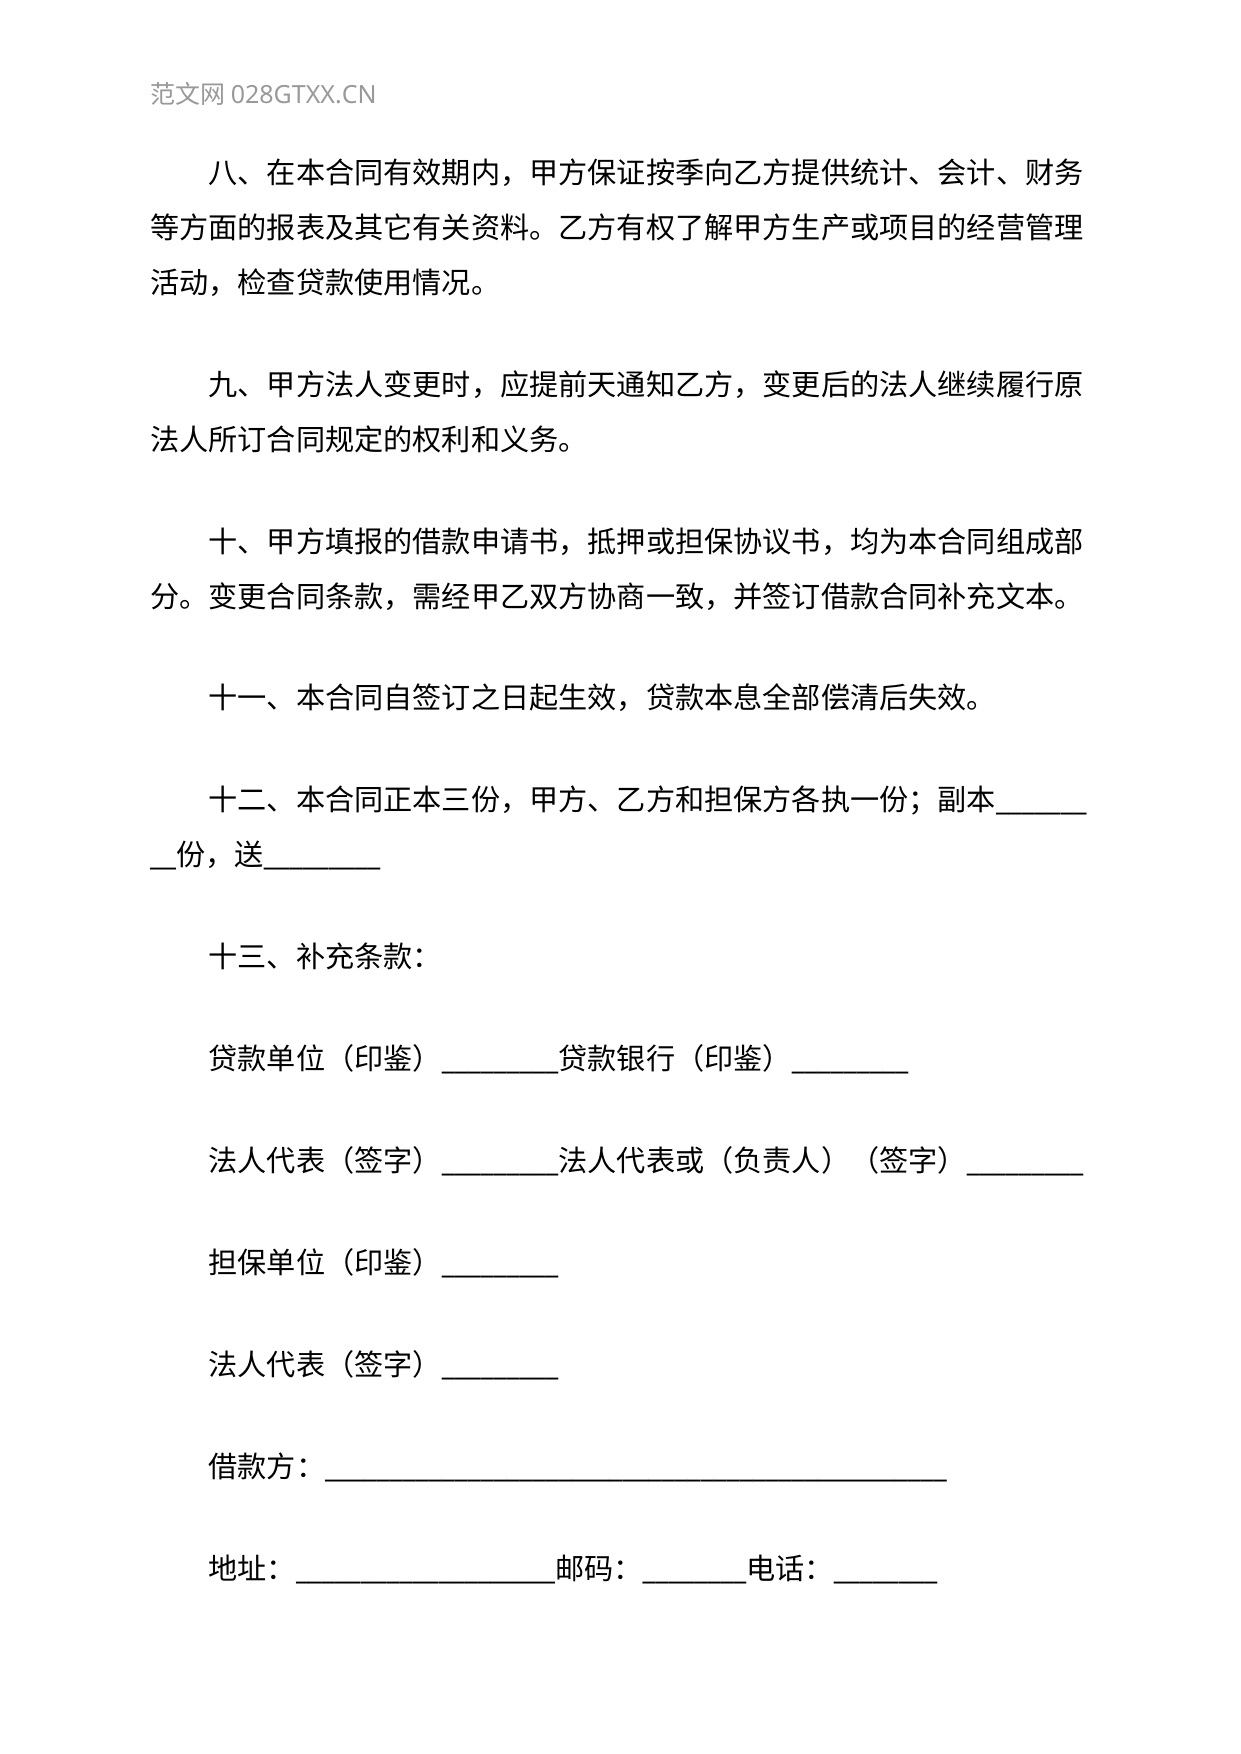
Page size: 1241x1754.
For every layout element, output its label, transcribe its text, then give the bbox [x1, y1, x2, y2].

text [150, 1545, 1090, 1588]
text 法人代表（签字）_________ [150, 1341, 1090, 1384]
text 九、甲方法人变更时，应提前天通知乙方，变更后的法人继续履行原法人所订合同规定的权利和义务。 [150, 362, 1090, 459]
text 借款方：________________________________________________ [150, 1443, 1090, 1486]
text 贷款单位（印鉴）_________贷款银行（印鉴）_________ [150, 1035, 1090, 1078]
text 十二、本合同正本三份，甲方、乙方和担保方各执一份；副本_________份，送_________ [150, 777, 1090, 874]
text 十一、本合同自签订之日起生效，贷款本息全部偿清后失效。 [150, 675, 1090, 717]
text 法人代表（签字）_________法人代表或（负责人）（签字）_________ [150, 1137, 1090, 1180]
text 十三、补充条款： [150, 934, 1090, 976]
text 八、在本合同有效期内，甲方保证按季向乙方提供统计、会计、财务等方面的报表及其它有关资料。乙方有权了解甲方生产或项目的经营管理活动，检查贷款使用情况。 [150, 150, 1090, 302]
text 担保单位（印鉴）_________ [150, 1239, 1090, 1282]
text 十、甲方填报的借款申请书，抵押或担保协议书，均为本合同组成部分。变更合同条款，需经甲乙双方协商一致，并签订借款合同补充文本。 [150, 518, 1090, 615]
